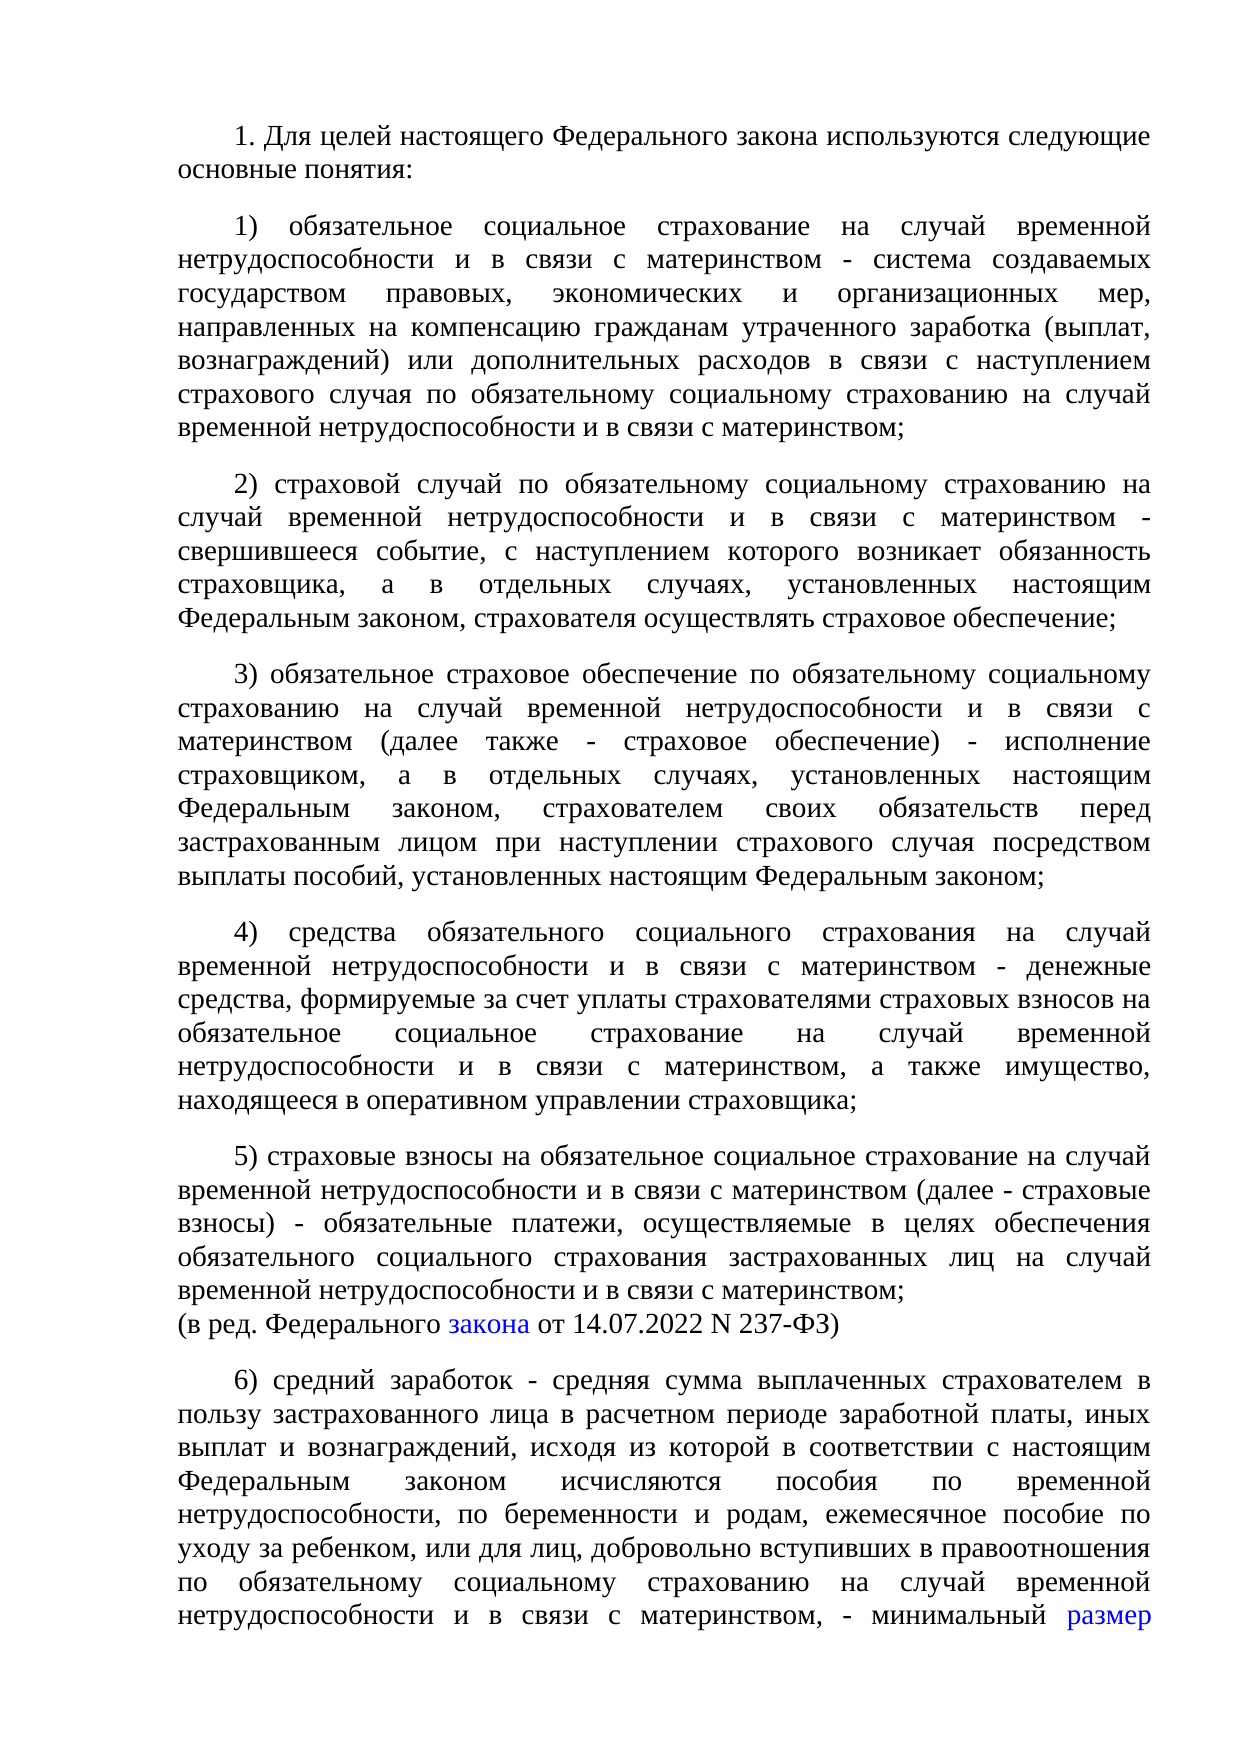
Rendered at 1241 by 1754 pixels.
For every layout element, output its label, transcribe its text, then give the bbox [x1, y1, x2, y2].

text 3) обязательное страховое обеспечение по обязательному социальному страхованию на случай временной нетрудоспособности и в связи с материнством (далее также - страховое обеспечение) - исполнение страховщиком, а в отдельных случаях, установленных настоящим Федеральным законом, страхователем своих обязательств перед застрахованным лицом при наступлении страхового случая посредством выплаты пособий, установленных настоящим Федеральным законом; [177, 656, 1152, 891]
text 5) страховые взносы на обязательное социальное страхование на случай временной нетрудоспособности и в связи с материнством (далее - страховые взносы) - обязательные платежи, осуществляемые в целях обеспечения обязательного социального страхования застрахованных лиц на случай временной нетрудоспособности и в связи с материнством; [177, 1138, 1152, 1306]
text (в ред. Федерального закона от 14.07.2022 N 237-ФЗ) [177, 1306, 1152, 1339]
text 1. Для целей настоящего Федерального закона используются следующие основные понятия: [177, 118, 1152, 185]
text 4) средства обязательного социального страхования на случай временной нетрудоспособности и в связи с материнством - денежные средства, формируемые за счет уплаты страхователями страховых взносов на обязательное социальное страхование на случай временной нетрудоспособности и в связи с материнством, а также имущество, находящееся в оперативном управлении страховщика; [177, 914, 1152, 1115]
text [177, 1362, 1152, 1631]
text 1) обязательное социальное страхование на случай временной нетрудоспособности и в связи с материнством - система создаваемых государством правовых, экономических и организационных мер, направленных на компенсацию гражданам утраченного заработка (выплат, вознаграждений) или дополнительных расходов в связи с наступлением страхового случая по обязательному социальному страхованию на случай временной нетрудоспособности и в связи с материнством; [177, 208, 1152, 443]
text 2) страховой случай по обязательному социальному страхованию на случай временной нетрудоспособности и в связи с материнством - свершившееся событие, с наступлением которого возникает обязанность страховщика, а в отдельных случаях, установленных настоящим Федеральным законом, страхователя осуществлять страховое обеспечение; [177, 466, 1152, 633]
